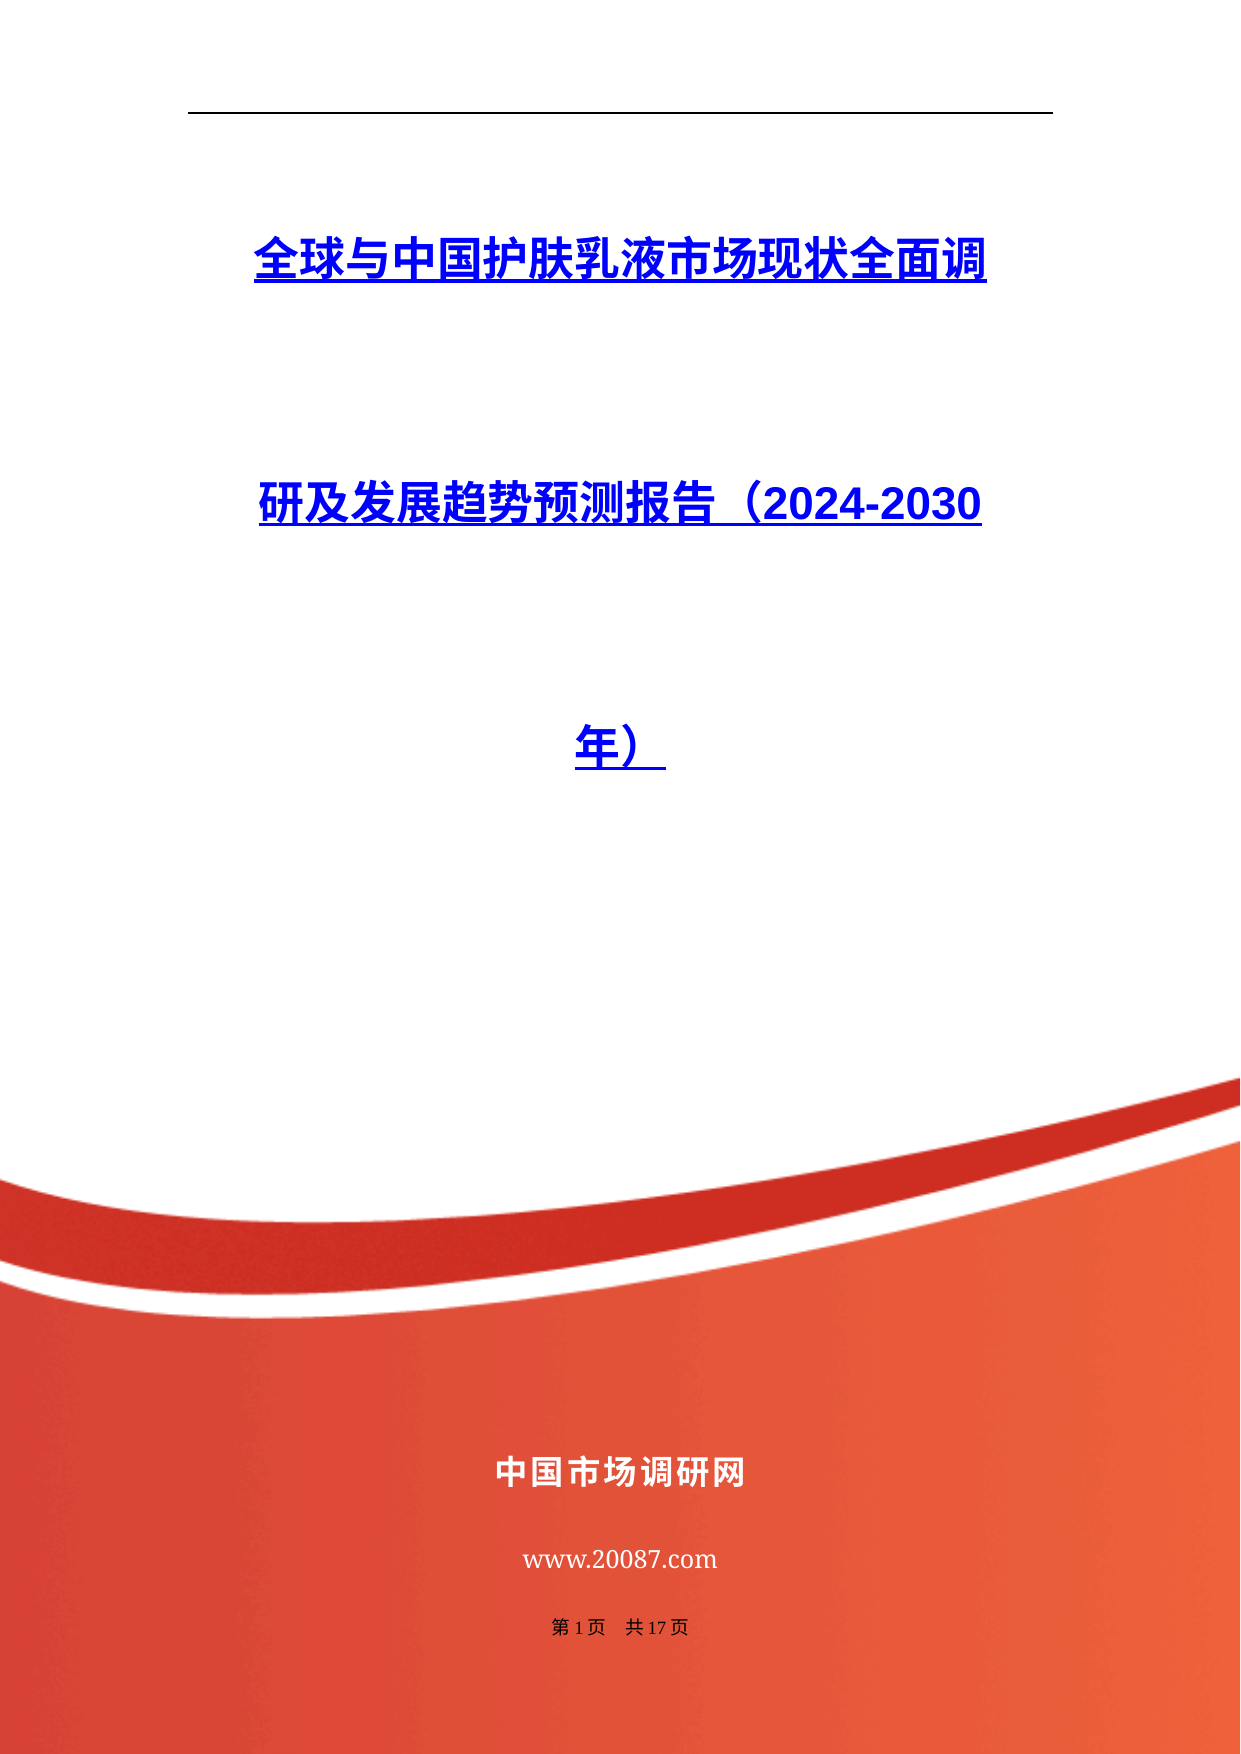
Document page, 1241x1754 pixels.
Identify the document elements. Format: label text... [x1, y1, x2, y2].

picture [0, 1006, 1241, 1754]
subtitle 中国市场调研网 [187, 1437, 1053, 1502]
table_header 全球与中国护肤乳液市场现状全面调研及发展趋势预测报告（2024-2030年） [188, 207, 1053, 871]
text www.20087.com [187, 1526, 1053, 1591]
